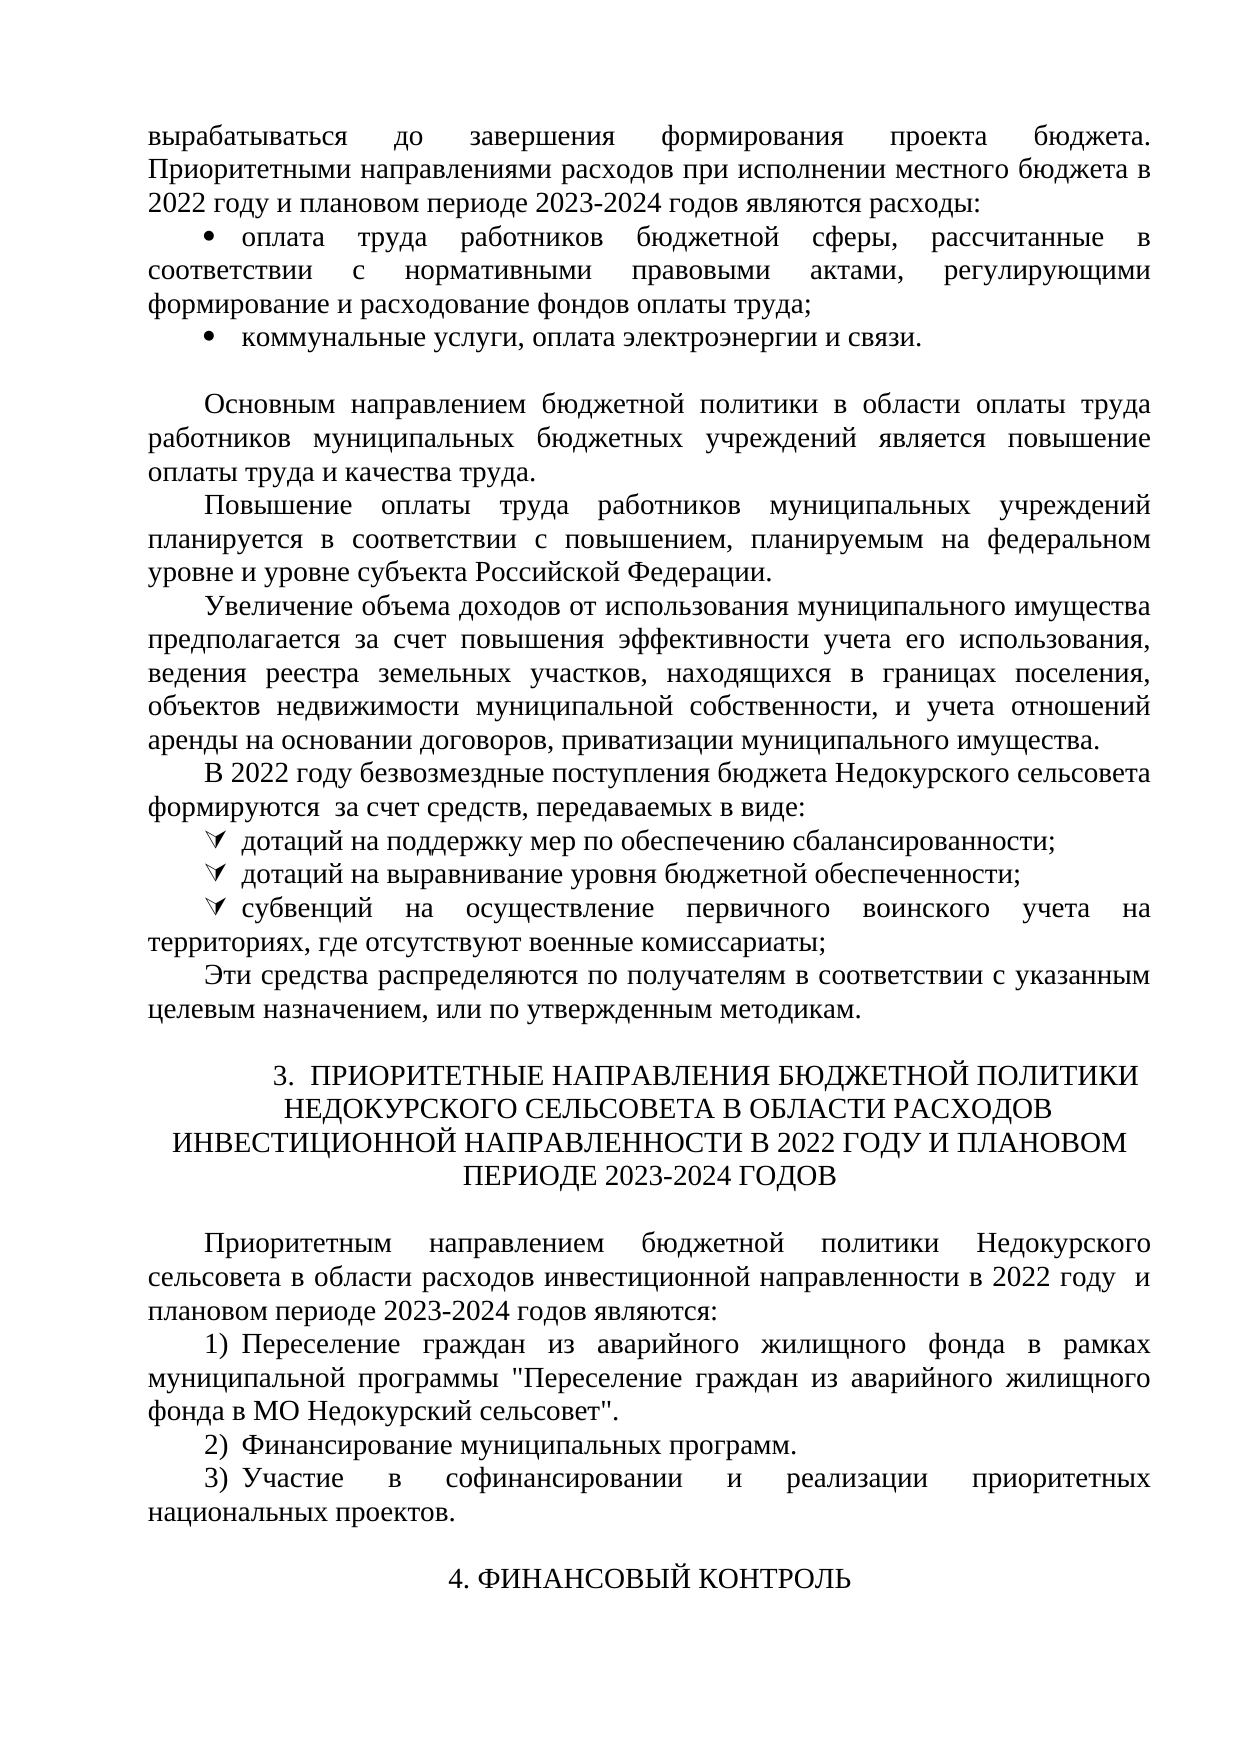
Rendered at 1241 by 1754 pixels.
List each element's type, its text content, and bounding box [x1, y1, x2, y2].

list оплата труда работников бюджетной сферы, рассчитанные в соответствии с нормативными правовыми актами, регулирующими формирование и расходование фондов оплаты труда; [148, 219, 1152, 319]
list В 2022 году безвозмездные поступления бюджета Недокурского сельсовета формируются за счет средств, передаваемых в виде: [148, 756, 1152, 823]
list дотаций на поддержку мер по обеспечению сбалансированности; [148, 823, 1152, 856]
list Участие в софинансировании и реализации приоритетных национальных проектов. [148, 1460, 1152, 1527]
text НЕДОКУРСКОГО СЕЛЬСОВЕТА В ОБЛАСТИ РАСХОДОВ [185, 1091, 1152, 1125]
list Приоритетным направлением бюджетной политики Недокурского сельсовета в области расходов инвестиционной направленности в 2022 году и плановом периоде 2023-2024 годов являются: [148, 1226, 1152, 1326]
list ПРИОРИТЕТНЫЕ НАПРАВЛЕНИЯ БЮДЖЕТНОЙ ПОЛИТИКИ [260, 1058, 1152, 1091]
list коммунальные услуги, оплата электроэнергии и связи. [148, 319, 1152, 353]
list Эти средства распределяются по получателям в соответствии с указанным целевым назначением, или по утвержденным методикам. [148, 957, 1152, 1024]
list Основным направлением бюджетной политики в области оплаты труда работников муниципальных бюджетных учреждений является повышение оплаты труда и качества труда. [148, 387, 1152, 487]
list Переселение граждан из аварийного жилищного фонда в рамках муниципальной программы "Переселение граждан из аварийного жилищного фонда в МО Недокурский сельсовет". [148, 1326, 1152, 1427]
text ИНВЕСТИЦИОННОЙ НАПРАВЛЕННОСТИ В 2022 ГОДУ И ПЛАНОВОМ ПЕРИОДЕ 2023-2024 ГОДОВ [148, 1125, 1152, 1192]
list субвенций на осуществление первичного воинского учета на территориях, где отсутствуют военные комиссариаты; [148, 890, 1152, 957]
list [148, 118, 1152, 219]
list Финансирование муниципальных программ. [148, 1427, 1152, 1460]
list Увеличение объема доходов от использования муниципального имущества предполагается за счет повышения эффективности учета его использования, ведения реестра земельных участков, находящихся в границах поселения, объектов недвижимости муниципальной собственности, и учета отношений аренды на основании договоров, приватизации муниципального имущества. [148, 588, 1152, 756]
list Повышение оплаты труда работников муниципальных учреждений планируется в соответствии с повышением, планируемым на федеральном уровне и уровне субъекта Российской Федерации. [148, 487, 1152, 588]
text 4. ФИНАНСОВЫЙ КОНТРОЛЬ [148, 1561, 1152, 1594]
list дотаций на выравнивание уровня бюджетной обеспеченности; [148, 856, 1152, 890]
